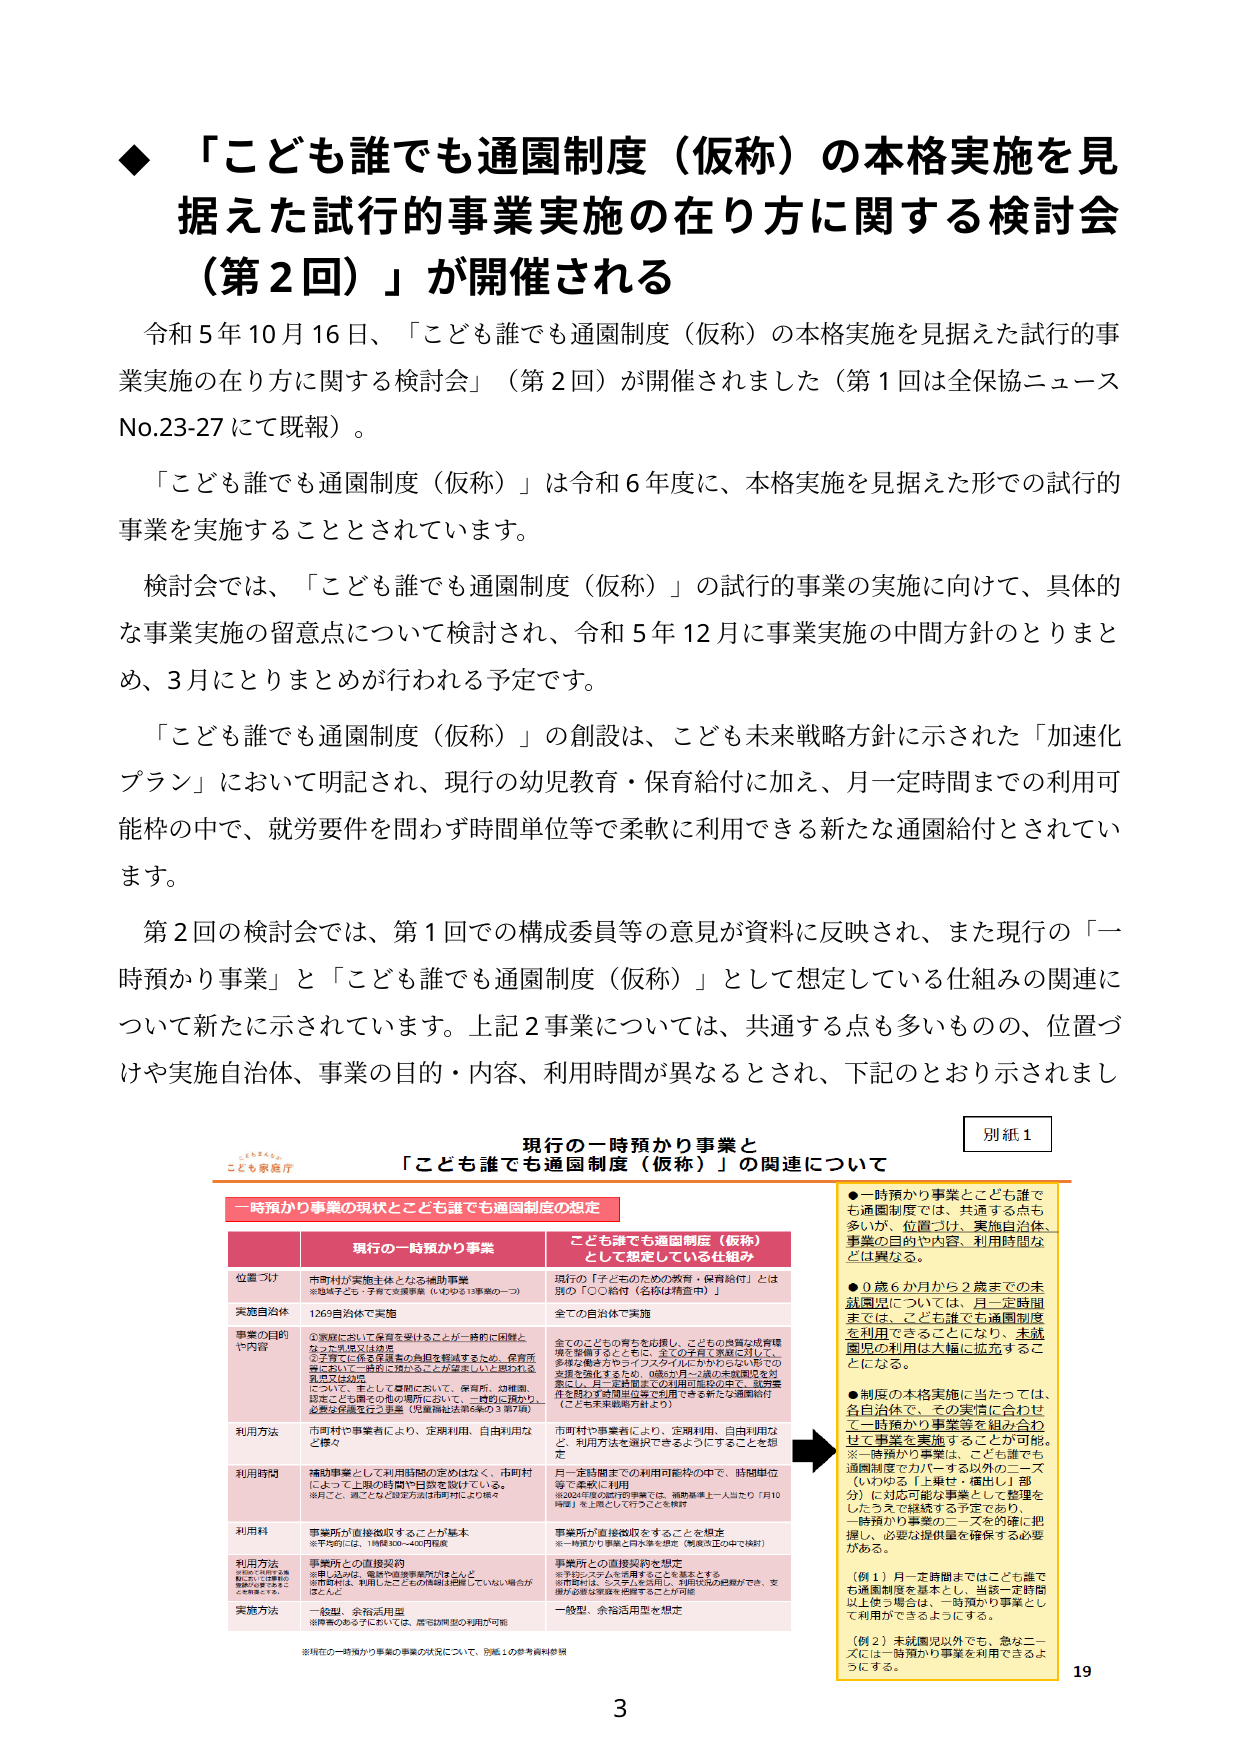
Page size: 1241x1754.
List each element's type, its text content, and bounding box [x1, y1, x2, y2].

text 「こども誰でも通園制度（仮称）」は令和6年度に、本格実施を見据えた形での試行的事業を実施することとされています。 [118, 463, 1122, 548]
list 「こども誰でも通園制度（仮称）の本格実施を見据えた試行的事業実施の在り方に関する検討会（第2回）」が開催される [118, 123, 1122, 304]
picture [183, 1102, 1094, 1684]
text 第2回の検討会では、第1回での構成委員等の意見が資料に反映され、また現行の「一時預かり事業」と「こども誰でも通園制度（仮称）」として想定している仕組みの関連について新たに示されています。上記2事業については、共通する点も多いものの、位置づけや実施自治体、事業の目的・内容、利用時間が異なるとされ、下記のとおり示されました。 [118, 912, 1122, 1090]
text 令和5年10月16日、「こども誰でも通園制度（仮称）の本格実施を見据えた試行的事業実施の在り方に関する検討会」（第2回）が開催されました（第1回は全保協ニュースNo.23-27にて既報）。 [118, 314, 1122, 445]
text 検討会では、「こども誰でも通園制度（仮称）」の試行的事業の実施に向けて、具体的な事業実施の留意点について検討され、令和5年12月に事業実施の中間方針のとりまとめ、3月にとりまとめが行われる予定です。 [118, 566, 1122, 697]
text 「こども誰でも通園制度（仮称）」の創設は、こども未来戦略方針に示された「加速化プラン」において明記され、現行の幼児教育・保育給付に加え、月一定時間までの利用可能枠の中で、就労要件を問わず時間単位等で柔軟に利用できる新たな通園給付とされています。 [118, 716, 1122, 894]
